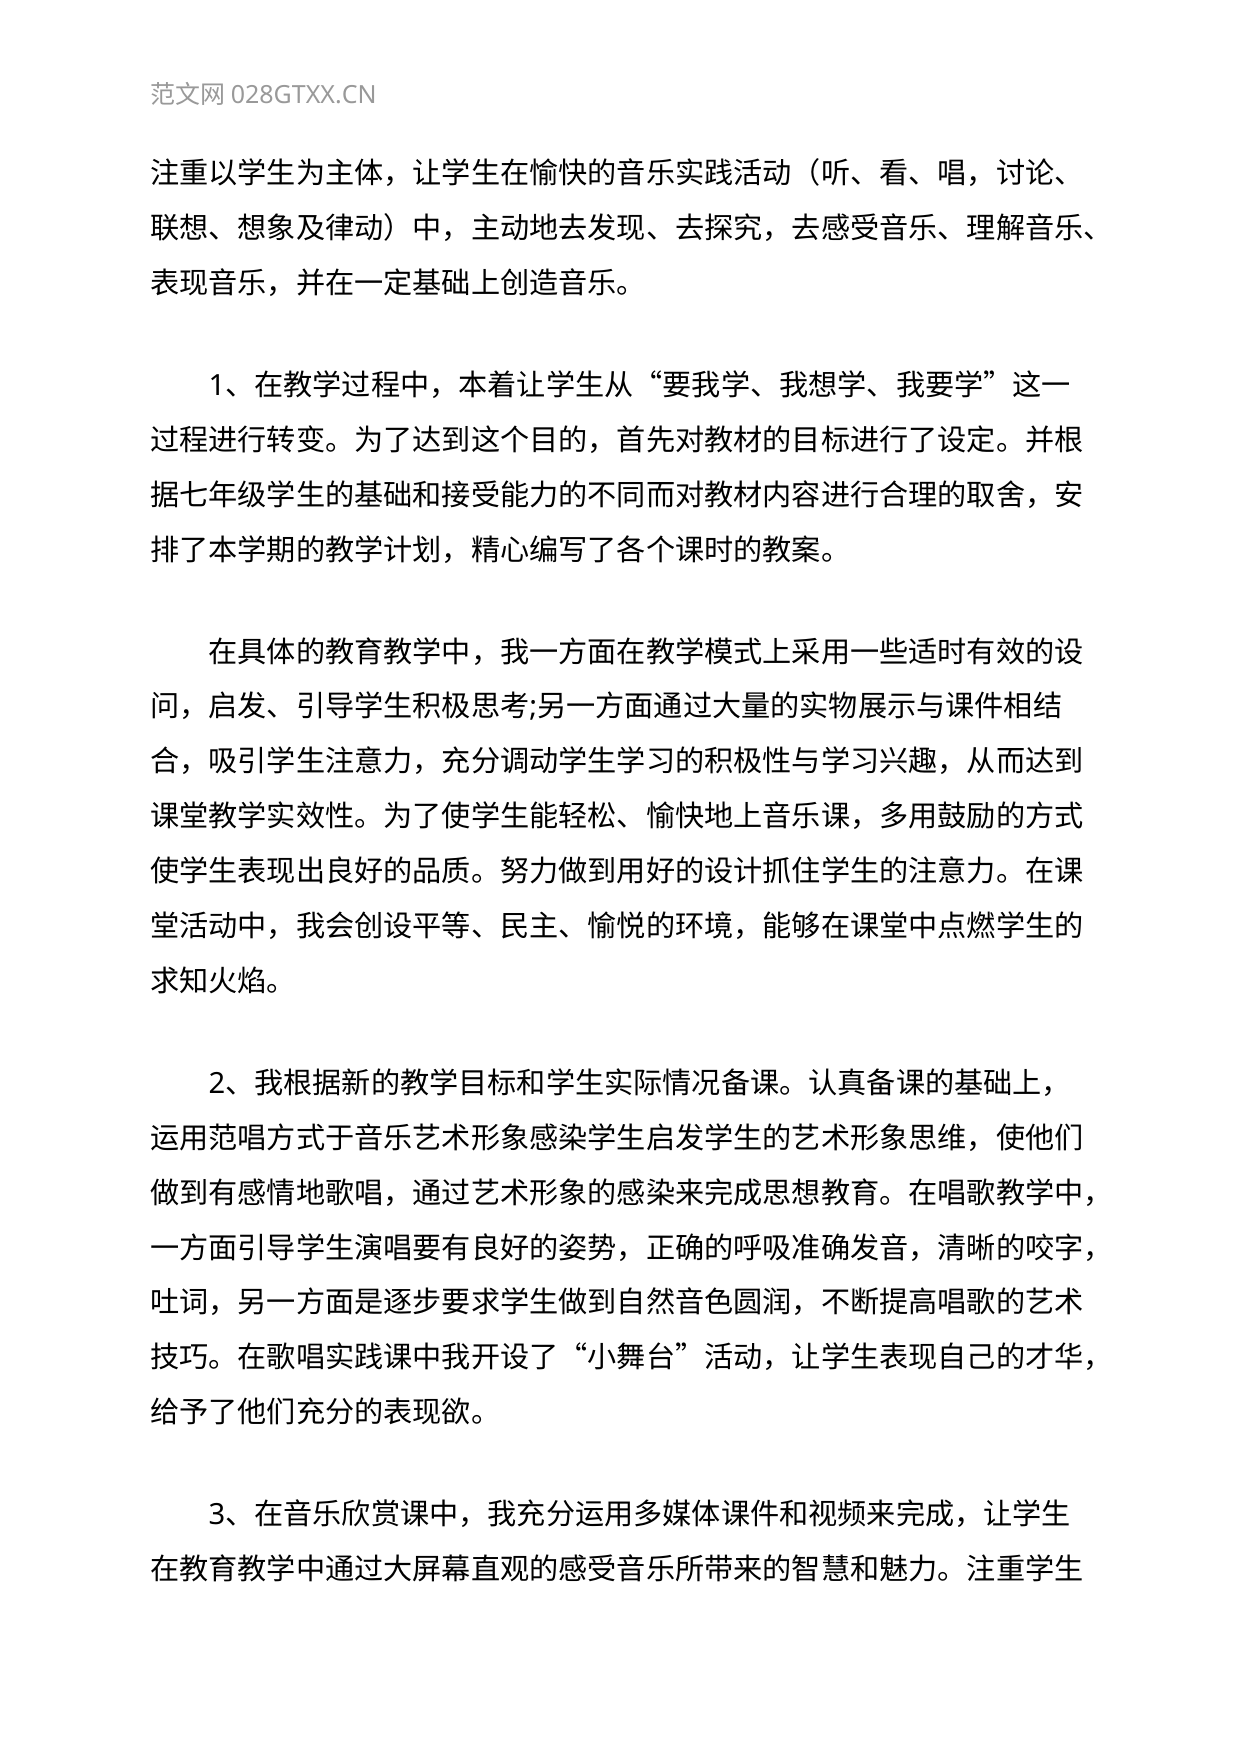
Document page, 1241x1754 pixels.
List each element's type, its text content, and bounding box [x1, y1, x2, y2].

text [150, 1491, 1090, 1588]
text 在具体的教育教学中，我一方面在教学模式上采用一些适时有效的设问，启发、引导学生积极思考;另一方面通过大量的实物展示与课件相结合，吸引学生注意力，充分调动学生学习的积极性与学习兴趣，从而达到课堂教学实效性。为了使学生能轻松、愉快地上音乐课，多用鼓励的方式使学生表现出良好的品质。努力做到用好的设计抓住学生的注意力。在课堂活动中，我会创设平等、民主、愉悦的环境，能够在课堂中点燃学生的求知火焰。 [150, 628, 1090, 1000]
text 2、我根据新的教学目标和学生实际情况备课。认真备课的基础上，运用范唱方式于音乐艺术形象感染学生启发学生的艺术形象思维，使他们做到有感情地歌唱，通过艺术形象的感染来完成思想教育。在唱歌教学中，一方面引导学生演唱要有良好的姿势，正确的呼吸准确发音，清晰的咬字，吐词，另一方面是逐步要求学生做到自然音色圆润，不断提高唱歌的艺术技巧。在歌唱实践课中我开设了“小舞台”活动，让学生表现自己的才华，给予了他们充分的表现欲。 [150, 1059, 1090, 1431]
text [150, 150, 1090, 302]
text 1、在教学过程中，本着让学生从“要我学、我想学、我要学”这一过程进行转变。为了达到这个目的，首先对教材的目标进行了设定。并根据七年级学生的基础和接受能力的不同而对教材内容进行合理的取舍，安排了本学期的教学计划，精心编写了各个课时的教案。 [150, 362, 1090, 569]
